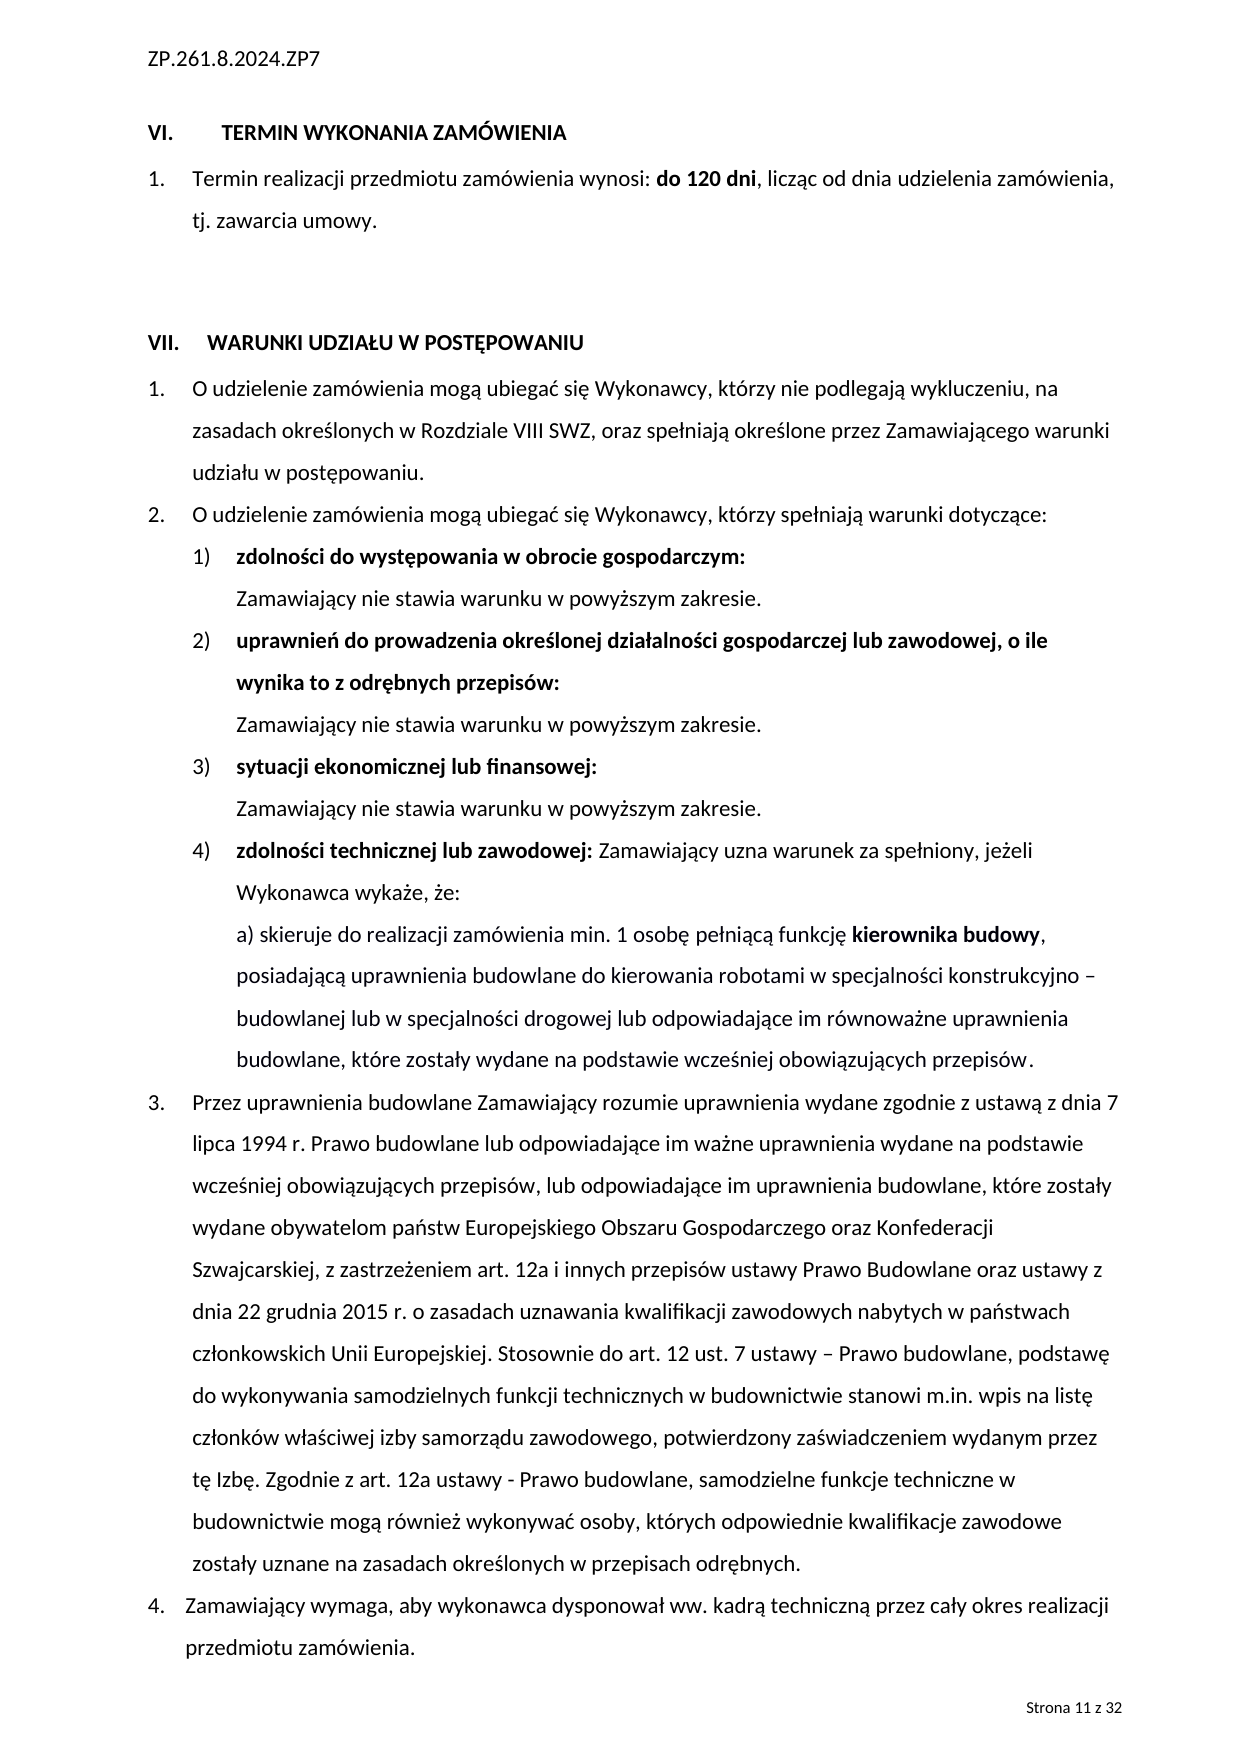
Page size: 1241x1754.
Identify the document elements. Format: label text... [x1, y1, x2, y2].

text Zamawiający nie stawia warunku w powyższym zakresie. [236, 710, 1120, 738]
text Zamawiający nie stawia warunku w powyższym zakresie. [236, 794, 1120, 822]
text VII. WARUNKI UDZIAŁU W POSTĘPOWANIU [148, 328, 1122, 356]
text Zamawiający nie stawia warunku w powyższym zakresie. [221, 584, 1120, 612]
list a) skieruje do realizacji zamówienia min. 1 osobę pełniącą funkcję kierownika budowy, posiadającą uprawnienia budowlane do kierowania robotami w specjalności konstrukcyjno – budowlanej lub w specjalności drogowej lub odpowiadające im równoważne uprawnienia budowlane, które zostały wydane na podstawie wcześniej obowiązujących przepisów. [221, 920, 1120, 1074]
list Termin realizacji przedmiotu zamówienia wynosi: do 120 dni, licząc od dnia udzielenia zamówienia, tj. zawarcia umowy. [148, 164, 1122, 234]
text VI. TERMIN WYKONANIA ZAMÓWIENIA [148, 118, 1122, 146]
list uprawnień do prowadzenia określonej działalności gospodarczej lub zawodowej, o ile wynika to z odrębnych przepisów: [192, 626, 1120, 696]
list Przez uprawnienia budowlane Zamawiający rozumie uprawnienia wydane zgodnie z ustawą z dnia 7 lipca 1994 r. Prawo budowlane lub odpowiadające im ważne uprawnienia wydane na podstawie wcześniej obowiązujących przepisów, lub odpowiadające im uprawnienia budowlane, które zostały wydane obywatelom państw Europejskiego Obszaru Gospodarczego oraz Konfederacji Szwajcarskiej, z zastrzeżeniem art. 12a i innych przepisów ustawy Prawo Budowlane oraz ustawy z dnia 22 grudnia 2015 r. o zasadach uznawania kwalifikacji zawodowych nabytych w państwach członkowskich Unii Europejskiej. Stosownie do art. 12 ust. 7 ustawy – Prawo budowlane, podstawę do wykonywania samodzielnych funkcji technicznych w budownictwie stanowi m.in. wpis na listę członków właściwej izby samorządu zawodowego, potwierdzony zaświadczeniem wydanym przez tę Izbę. Zgodnie z art. 12a ustawy - Prawo budowlane, samodzielne funkcje techniczne w budownictwie mogą również wykonywać osoby, których odpowiednie kwalifikacje zawodowe zostały uznane na zasadach określonych w przepisach odrębnych. [148, 1088, 1120, 1577]
list zdolności do występowania w obrocie gospodarczym: [192, 542, 1120, 570]
list O udzielenie zamówienia mogą ubiegać się Wykonawcy, którzy nie podlegają wykluczeniu, na zasadach określonych w Rozdziale VIII SWZ, oraz spełniają określone przez Zamawiającego warunki udziału w postępowaniu. [148, 374, 1120, 486]
list sytuacji ekonomicznej lub finansowej: [192, 752, 1120, 780]
list zdolności technicznej lub zawodowej: Zamawiający uzna warunek za spełniony, jeżeli Wykonawca wykaże, że: [192, 836, 1120, 906]
list Zamawiający wymaga, aby wykonawca dysponował ww. kadrą techniczną przez cały okres realizacji przedmiotu zamówienia. [148, 1591, 1120, 1661]
list O udzielenie zamówienia mogą ubiegać się Wykonawcy, którzy spełniają warunki dotyczące: [148, 500, 1120, 528]
